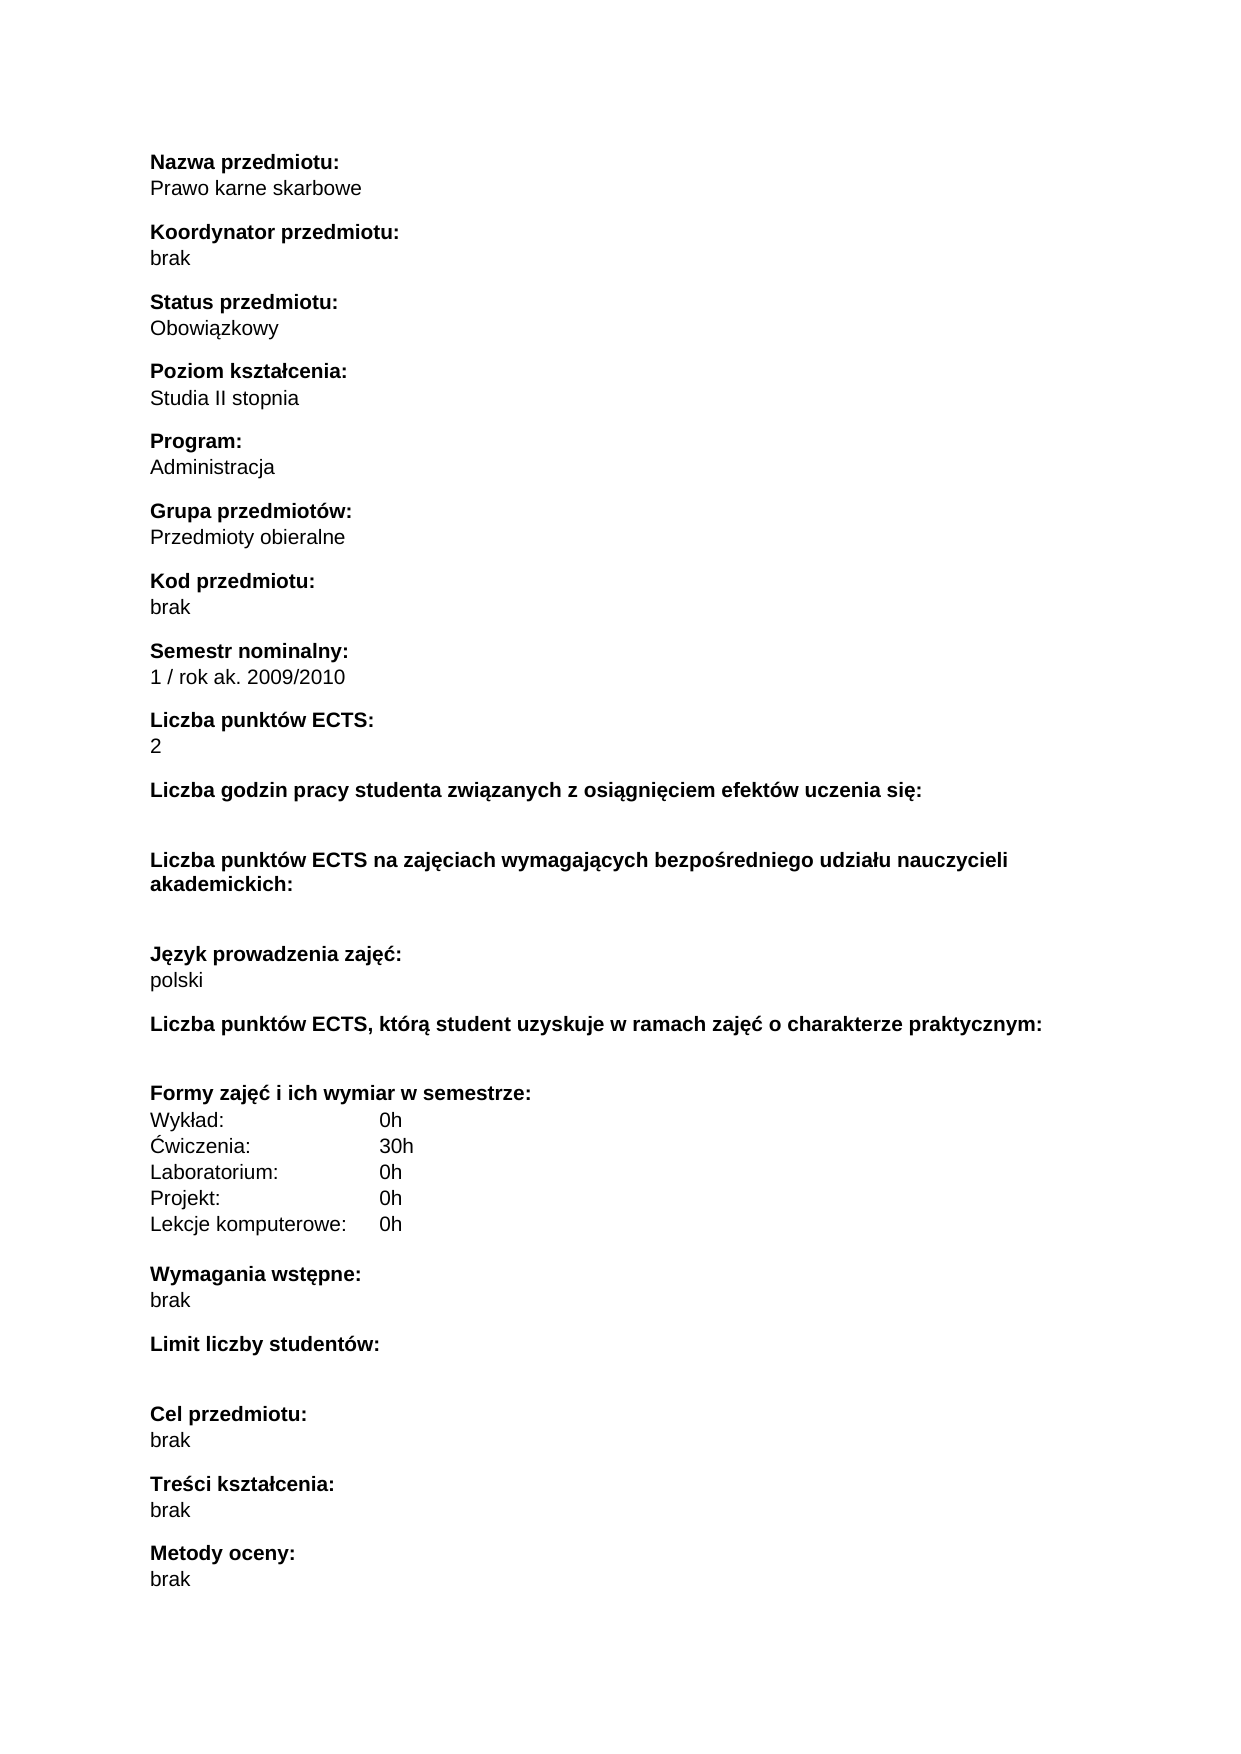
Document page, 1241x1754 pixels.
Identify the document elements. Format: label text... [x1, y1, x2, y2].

table_cell Projekt: [140, 1186, 367, 1210]
text 1 / rok ak. 2009/2010 [150, 664, 1090, 688]
text Liczba punktów ECTS na zajęciach wymagających bezpośredniego udziału nauczycieli akademickich: [150, 848, 1090, 896]
text brak [150, 246, 1090, 270]
text Nazwa przedmiotu: [150, 150, 1090, 174]
text Język prowadzenia zajęć: [150, 942, 1090, 966]
text Semestr nominalny: [150, 638, 1090, 662]
text brak [150, 1288, 1090, 1312]
text Koordynator przedmiotu: [150, 220, 1090, 244]
table_cell Laboratorium: [140, 1160, 367, 1184]
text brak [150, 595, 1090, 619]
text Limit liczby studentów: [150, 1332, 1090, 1356]
table_header Wykład: [140, 1108, 367, 1132]
text Formy zajęć i ich wymiar w semestrze: [150, 1081, 1090, 1105]
table_cell 0h [369, 1184, 597, 1210]
table_cell 0h [369, 1210, 597, 1236]
table_cell 30h [369, 1132, 597, 1158]
table_cell Lekcje komputerowe: [140, 1212, 367, 1236]
text brak [150, 1497, 1090, 1521]
text Status przedmiotu: [150, 289, 1090, 313]
text Kod przedmiotu: [150, 569, 1090, 593]
text brak [150, 1567, 1090, 1591]
table_cell 0h [369, 1158, 597, 1184]
text Poziom kształcenia: [150, 359, 1090, 383]
text brak [150, 1428, 1090, 1452]
table_header 0h [369, 1108, 597, 1132]
table_cell Ćwiczenia: [140, 1134, 367, 1158]
text Liczba punktów ECTS: [150, 708, 1090, 732]
text Treści kształcenia: [150, 1471, 1090, 1495]
text polski [150, 968, 1090, 992]
text Obowiązkowy [150, 316, 1090, 339]
text Grupa przedmiotów: [150, 499, 1090, 523]
text Liczba godzin pracy studenta związanych z osiągnięciem efektów uczenia się: [150, 778, 1090, 802]
text Cel przedmiotu: [150, 1402, 1090, 1426]
text 2 [150, 734, 1090, 758]
text Metody oceny: [150, 1541, 1090, 1565]
text Liczba punktów ECTS, którą student uzyskuje w ramach zajęć o charakterze praktycznym: [150, 1011, 1090, 1035]
text Przedmioty obieralne [150, 525, 1090, 549]
text Wymagania wstępne: [150, 1262, 1090, 1286]
text Studia II stopnia [150, 385, 1090, 409]
text Prawo karne skarbowe [150, 176, 1090, 200]
text Program: [150, 429, 1090, 453]
text Administracja [150, 455, 1090, 479]
